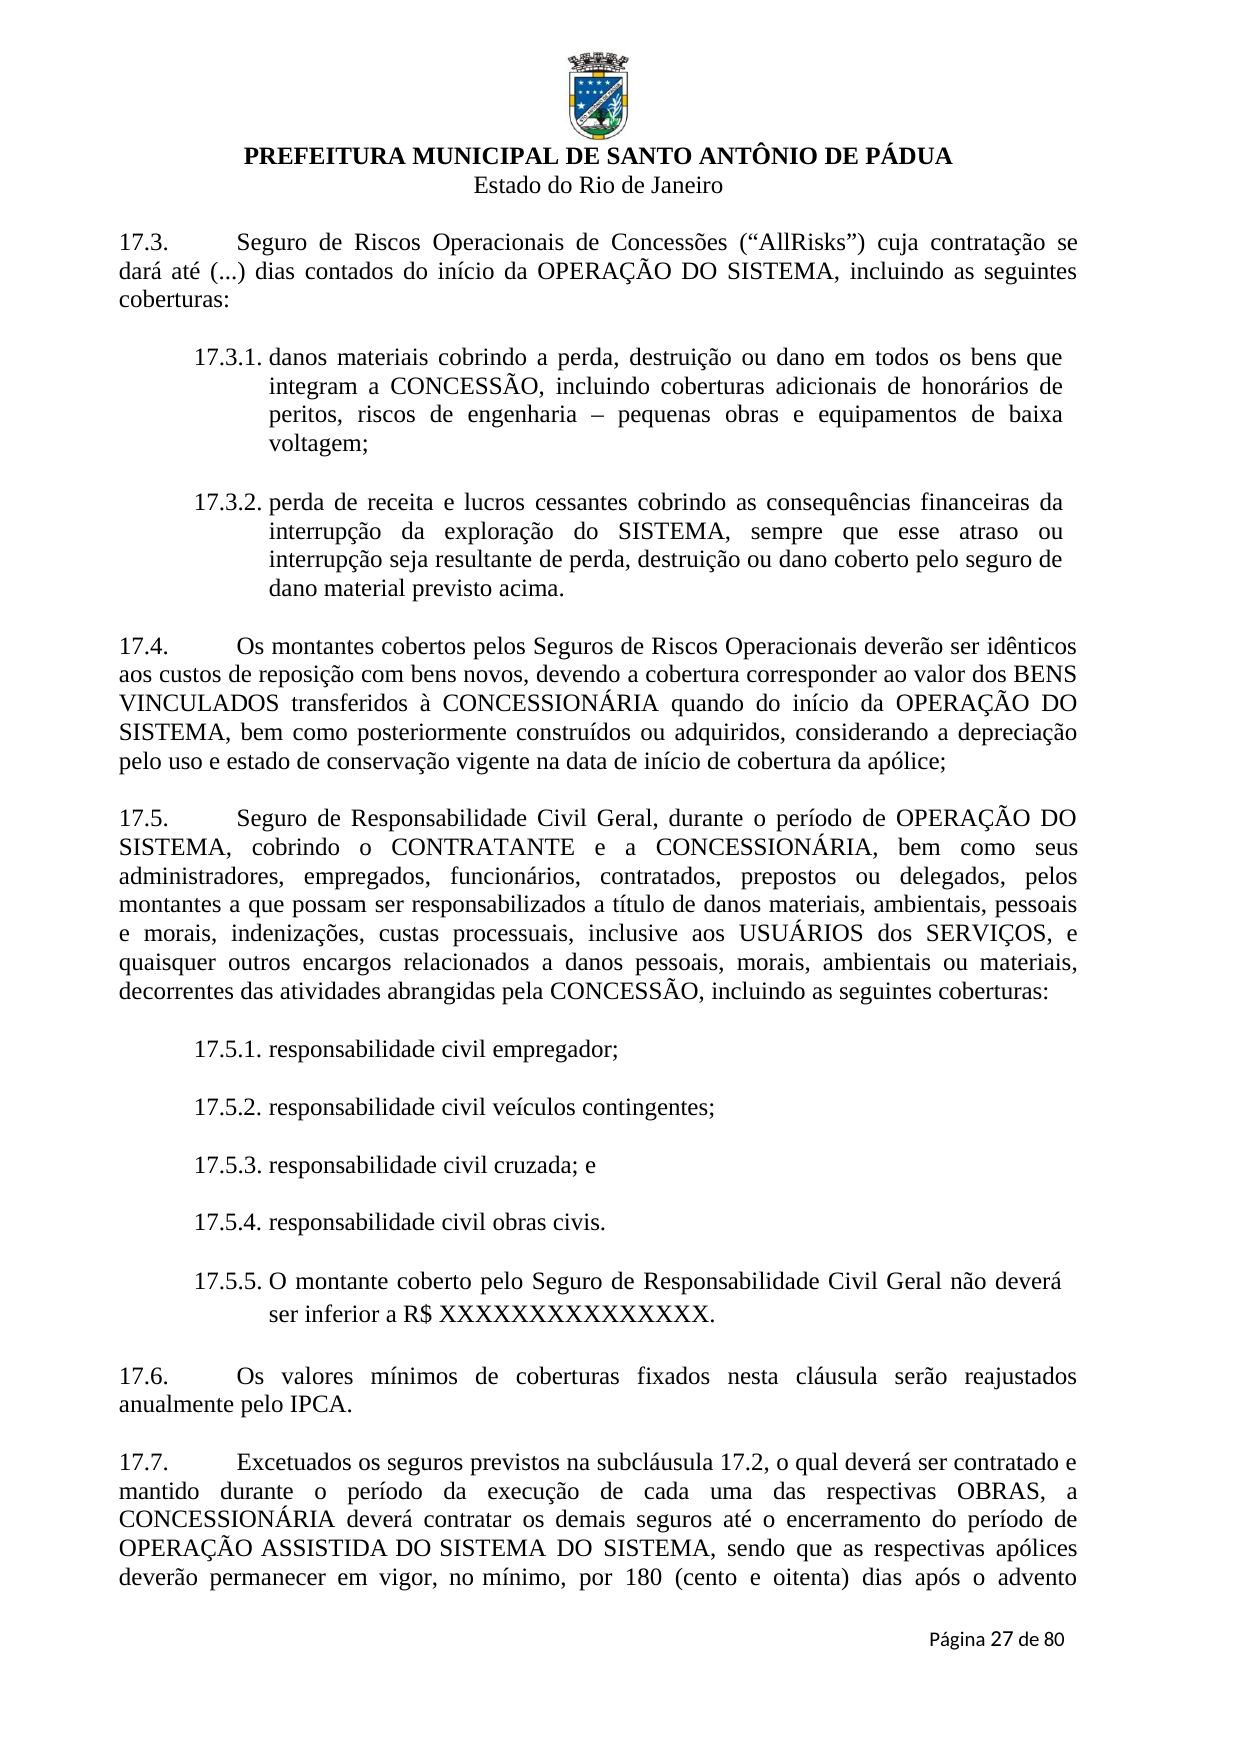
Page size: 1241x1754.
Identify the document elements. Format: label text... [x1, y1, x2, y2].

list responsabilidade civil veículos contingentes; [194, 1092, 1078, 1121]
list perda de receita e lucros cessantes cobrindo as consequências financeiras da interrupção da exploração do SISTEMA, sempre que esse atraso ou interrupção seja resultante de perda, destruição ou dano coberto pelo seguro de dano material previsto acima. [194, 487, 1063, 602]
list Seguro de Riscos Operacionais de Concessões (“AllRisks”) cuja contratação se dará até (...) dias contados do início da OPERAÇÃO DO SISTEMA, incluindo as seguintes coberturas: [119, 227, 1078, 313]
list Os valores mínimos de coberturas fixados nesta cláusula serão reajustados anualmente pelo IPCA. [119, 1361, 1078, 1418]
list Os montantes cobertos pelos Seguros de Riscos Operacionais deverão ser idênticos aos custos de reposição com bens novos, devendo a cobertura corresponder ao valor dos BENS VINCULADOS transferidos à CONCESSIONÁRIA quando do início da OPERAÇÃO DO SISTEMA, bem como posteriormente construídos ou adquiridos, considerando a depreciação pelo uso e estado de conservação vigente na data de início de cobertura da apólice; [119, 631, 1078, 774]
list responsabilidade civil obras civis. [194, 1207, 1078, 1236]
list O montante coberto pelo Seguro de Responsabilidade Civil Geral não deverá ser inferior a R$ XXXXXXXXXXXXXXX. [194, 1266, 1063, 1328]
picture [564, 50, 632, 142]
list responsabilidade civil cruzada; e [194, 1150, 1078, 1178]
list responsabilidade civil empregador; [194, 1034, 1078, 1063]
list Seguro de Responsabilidade Civil Geral, durante o período de OPERAÇÃO DO SISTEMA, cobrindo o CONTRATANTE e a CONCESSIONÁRIA, bem como seus administradores, empregados, funcionários, contratados, prepostos ou delegados, pelos montantes a que possam ser responsabilizados a título de danos materiais, ambientais, pessoais e morais, indenizações, custas processuais, inclusive aos USUÁRIOS dos SERVIÇOS, e quaisquer outros encargos relacionados a danos pessoais, morais, ambientais ou materiais, decorrentes das atividades abrangidas pela CONCESSÃO, incluindo as seguintes coberturas: [119, 803, 1078, 1004]
list danos materiais cobrindo a perda, destruição ou dano em todos os bens que integram a CONCESSÃO, incluindo coberturas adicionais de honorários de peritos, riscos de engenharia – pequenas obras e equipamentos de baixa voltagem; [194, 342, 1063, 457]
